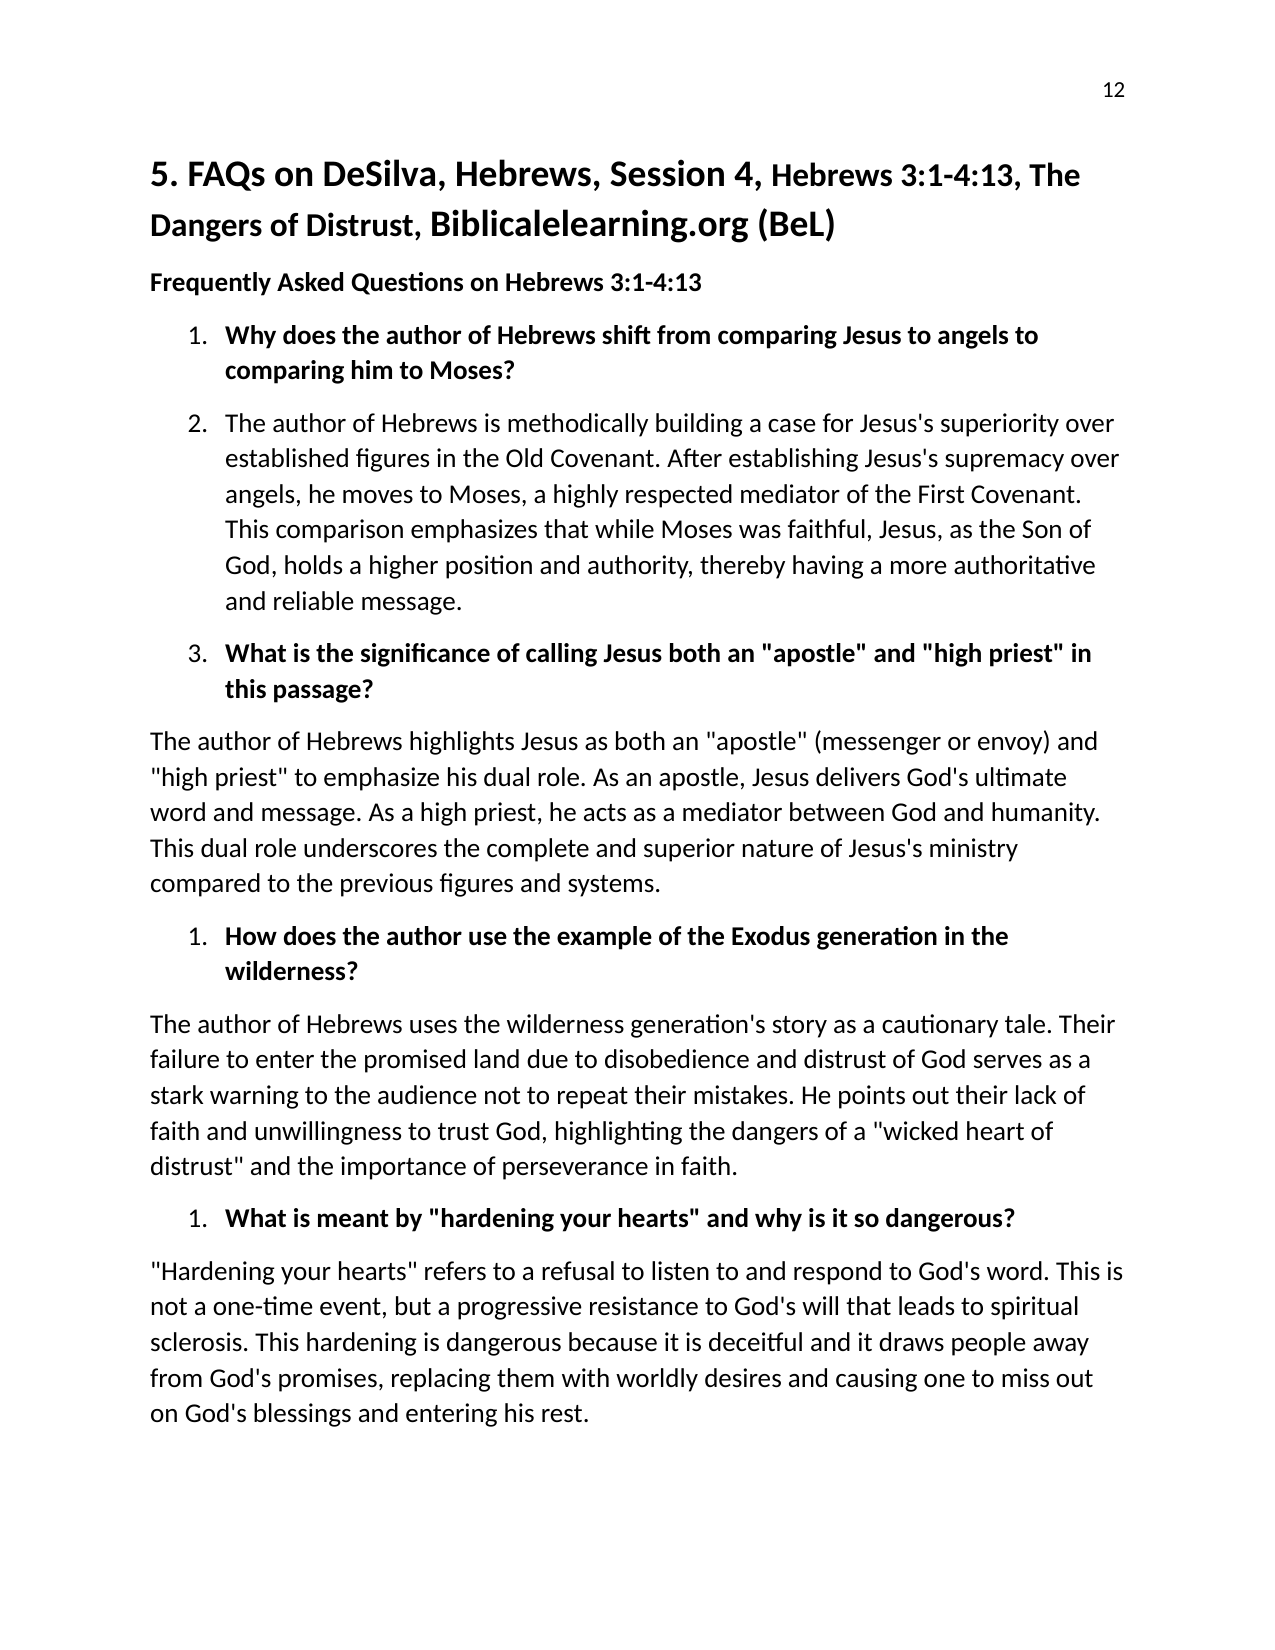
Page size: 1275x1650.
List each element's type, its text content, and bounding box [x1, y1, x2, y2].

list The author of Hebrews is methodically building a case for Jesus's superiority over established figures in the Old Covenant. After establishing Jesus's supremacy over angels, he moves to Moses, a highly respected mediator of the First Covenant. This comparison emphasizes that while Moses was faithful, Jesus, as the Son of God, holds a higher position and authority, thereby having a more authoritative and reliable message. [187, 406, 1125, 617]
text The author of Hebrews uses the wilderness generation's story as a cautionary tale. Their failure to enter the promised land due to disobedience and distrust of God serves as a stark warning to the audience not to repeat their mistakes. He points out their lack of faith and unwillingness to trust God, highlighting the dangers of a "wicked heart of distrust" and the importance of perseverance in faith. [150, 1007, 1125, 1182]
text "Hardening your hearts" refers to a refusal to listen to and respond to God's word. This is not a one-time event, but a progressive resistance to God's will that leads to spiritual sclerosis. This hardening is dangerous because it is deceitful and it draws people away from God's promises, replacing them with worldly desires and causing one to miss out on God's blessings and entering his rest. [150, 1254, 1125, 1429]
text 5. FAQs on DeSilva, Hebrews, Session 4, Hebrews 3:1-4:13, The Dangers of Distrust, Biblicalelearning.org (BeL) [150, 150, 1125, 245]
list What is meant by "hardening your hearts" and why is it so dangerous? [187, 1202, 1125, 1235]
text Frequently Asked Questions on Hebrews 3:1-4:13 [150, 266, 1125, 299]
text The author of Hebrews highlights Jesus as both an "apostle" (messenger or envoy) and "high priest" to emphasize his dual role. As an apostle, Jesus delivers God's ultimate word and message. As a high priest, he acts as a mediator between God and humanity. This dual role underscores the complete and superior nature of Jesus's ministry compared to the previous figures and systems. [150, 724, 1125, 900]
list Why does the author of Hebrews shift from comparing Jesus to angels to comparing him to Moses? [187, 318, 1125, 387]
list How does the author use the example of the Exodus generation in the wilderness? [187, 919, 1125, 988]
list What is the significance of calling Jesus both an "apostle" and "high priest" in this passage? [187, 636, 1125, 705]
